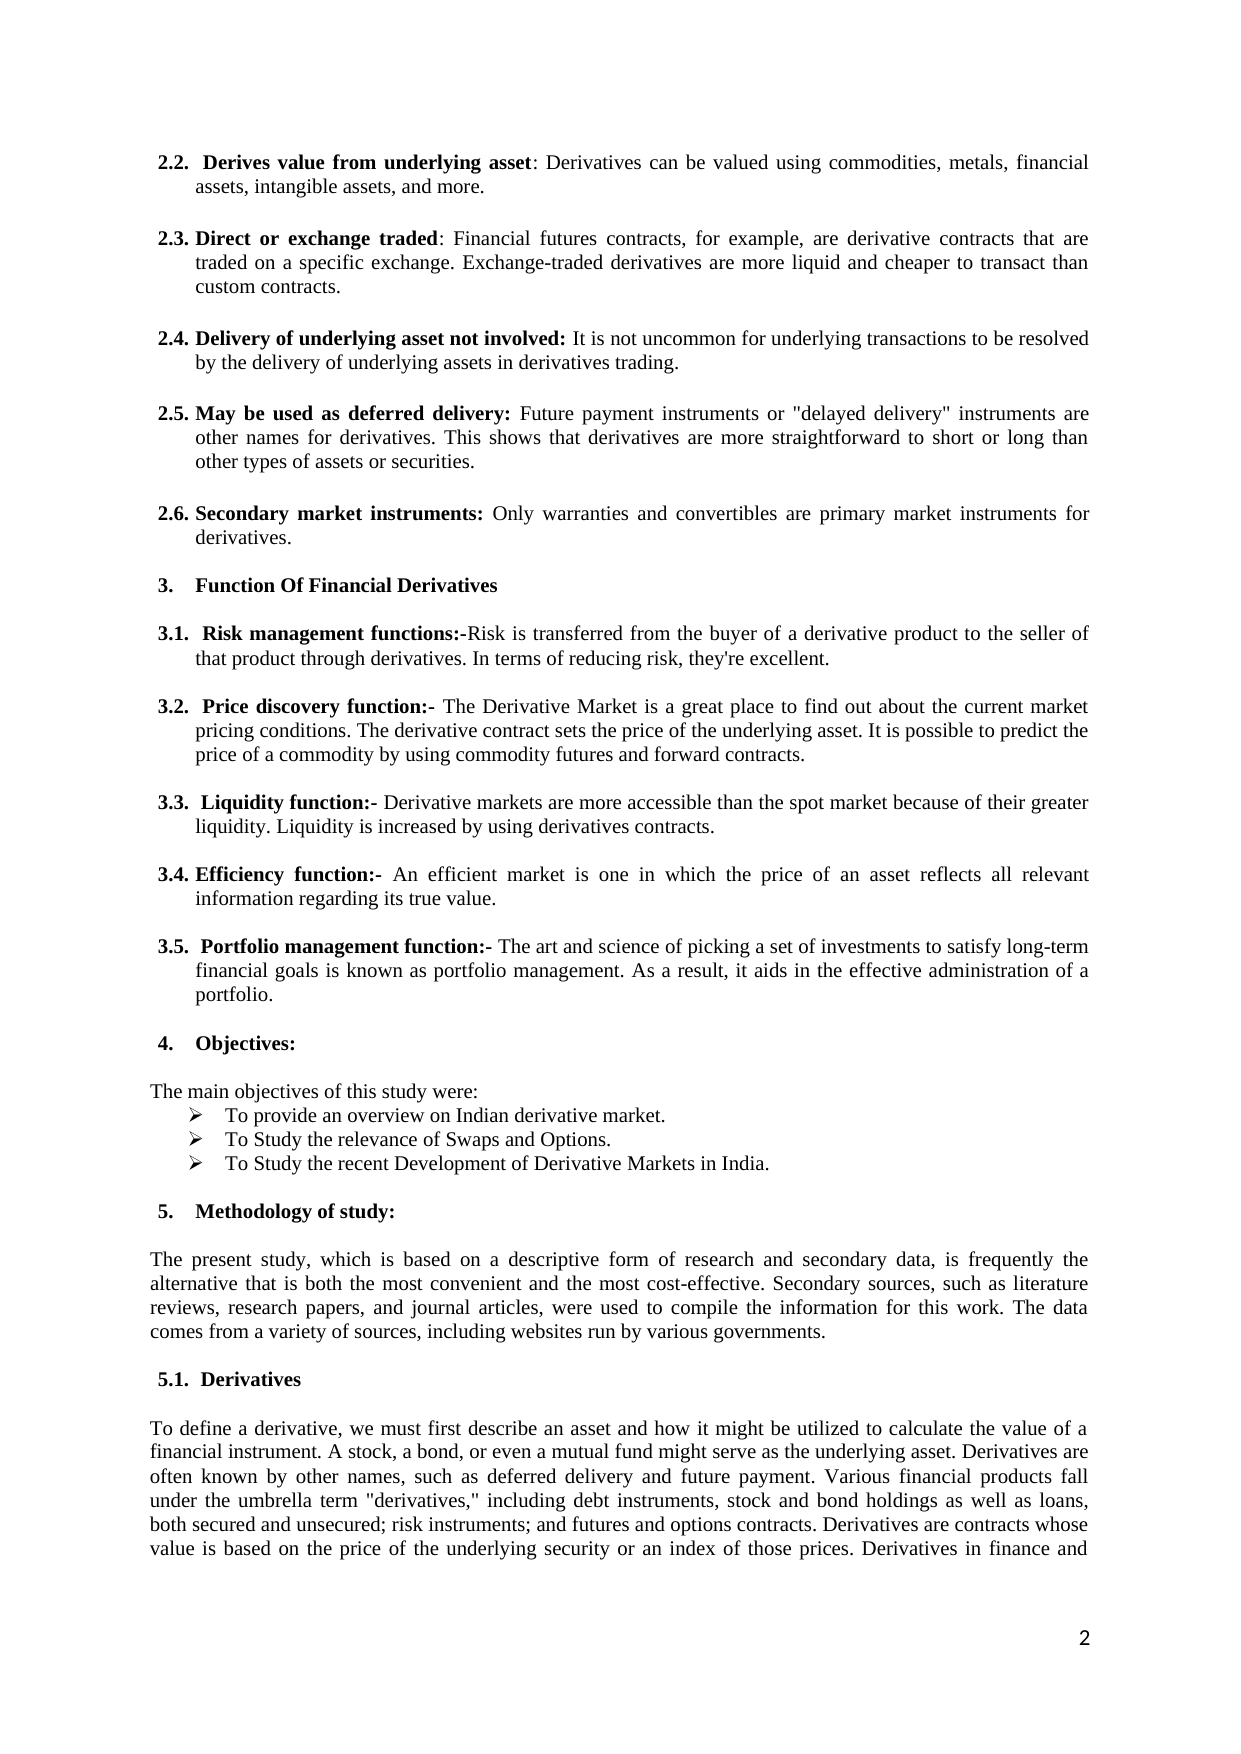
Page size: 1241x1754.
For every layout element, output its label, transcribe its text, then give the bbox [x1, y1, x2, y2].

subtitle Price discovery function:- The Derivative Market is a great place to find out about the current market pricing conditions. The derivative contract sets the price of the underlying asset. It is possible to predict the price of a commodity by using commodity futures and forward contracts. [158, 693, 1090, 766]
text The main objectives of this study were: [150, 1078, 1090, 1103]
subtitle Risk management functions:-Risk is transferred from the buyer of a derivative product to the seller of that product through derivatives. In terms of reducing risk, they're excellent. [158, 621, 1090, 669]
list Function Of Financial Derivatives [158, 573, 1090, 597]
list To Study the recent Development of Derivative Markets in India. [187, 1151, 1090, 1175]
list Delivery of underlying asset not involved: It is not uncommon for underlying transactions to be resolved by the delivery of underlying assets in derivatives trading. [158, 326, 1090, 374]
subtitle Portfolio management function:- The art and science of picking a set of investments to satisfy long-term financial goals is known as portfolio management. As a result, it aids in the effective administration of a portfolio. [158, 934, 1090, 1006]
list Methodology of study: [158, 1199, 1090, 1223]
list Secondary market instruments: Only warranties and convertibles are primary market instruments for derivatives. [158, 501, 1090, 549]
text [149, 1415, 1090, 1560]
list To Study the relevance of Swaps and Options. [187, 1127, 1090, 1151]
list May be used as deferred delivery: Future payment instruments or "delayed delivery" instruments are other names for derivatives. This shows that derivatives are more straightforward to short or long than other types of assets or securities. [158, 401, 1090, 473]
list Derivatives [158, 1367, 1090, 1391]
list Direct or exchange traded: Financial futures contracts, for example, are derivative contracts that are traded on a specific exchange. Exchange-traded derivatives are more liquid and cheaper to transact than custom contracts. [158, 226, 1090, 298]
list Objectives: [158, 1030, 1090, 1054]
list Derives value from underlying asset: Derivatives can be valued using commodities, metals, financial assets, intangible assets, and more. [158, 150, 1090, 198]
subtitle Efficiency function:- An efficient market is one in which the price of an asset reflects all relevant information regarding its true value. [158, 862, 1090, 910]
subtitle Liquidity function:- Derivative markets are more accessible than the spot market because of their greater liquidity. Liquidity is increased by using derivatives contracts. [158, 790, 1090, 838]
list To provide an overview on Indian derivative market. [187, 1103, 1090, 1127]
text The present study, which is based on a descriptive form of research and secondary data, is frequently the alternative that is both the most convenient and the most cost-effective. Secondary sources, such as literature reviews, research papers, and journal articles, were used to compile the information for this work. The data comes from a variety of sources, including websites run by various governments. [150, 1247, 1090, 1343]
